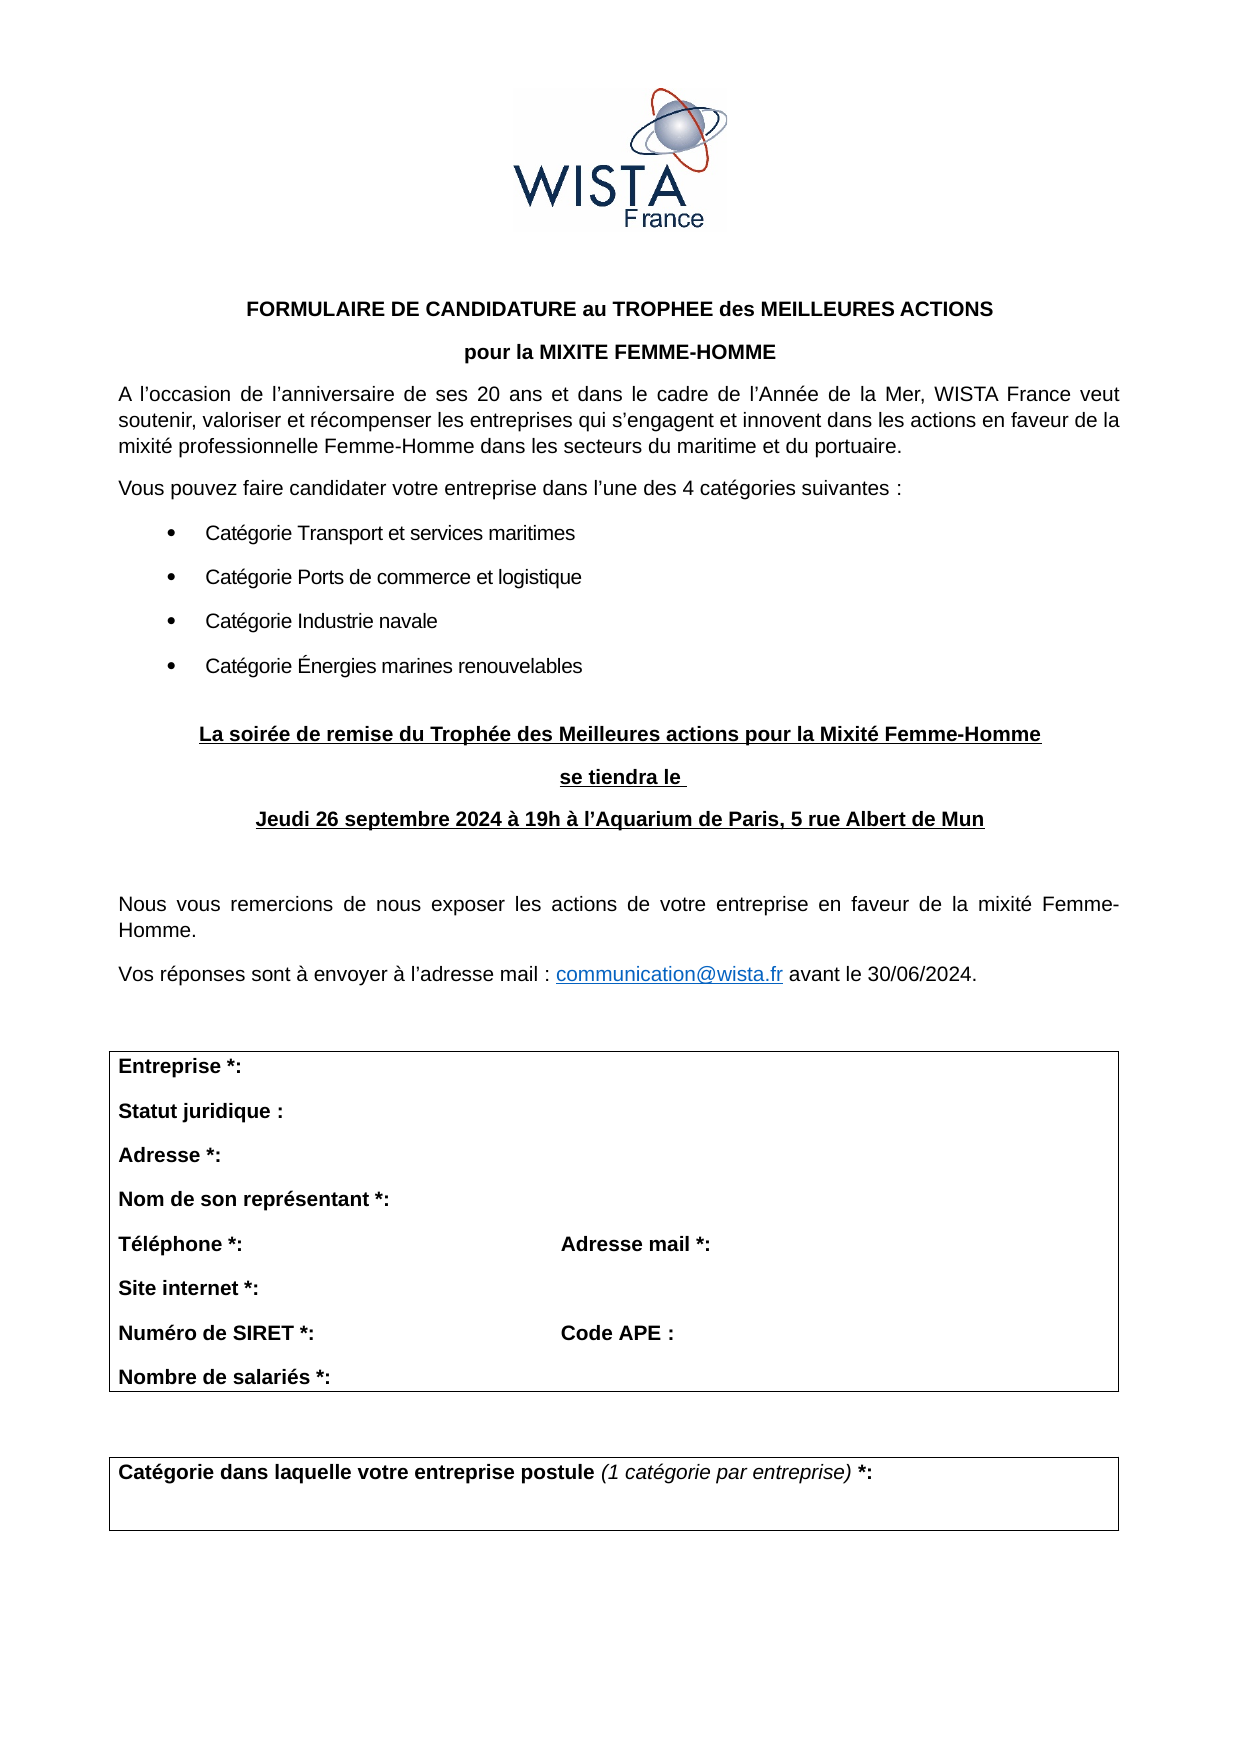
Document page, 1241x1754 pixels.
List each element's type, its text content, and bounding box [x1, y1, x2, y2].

text Entreprise *: [110, 1052, 1118, 1078]
text Nous vous remercions de nous exposer les actions de votre entreprise en faveur de la mixité Femme-Homme. [118, 892, 1122, 942]
text Catégorie dans laquelle votre entreprise postule (1 catégorie par entreprise) *: [110, 1458, 1118, 1484]
text pour la MIXITE FEMME-HOMME [118, 339, 1122, 363]
text Statut juridique : [110, 1095, 1118, 1122]
list Catégorie Énergies marines renouvelables [168, 653, 1110, 678]
list Catégorie Ports de commerce et logistique [168, 565, 1110, 589]
text Jeudi 26 septembre 2024 à 19h à l’Aquarium de Paris, 5 rue Albert de Mun [118, 807, 1122, 831]
list Catégorie Industrie navale [168, 609, 1110, 633]
text se tiendra le [118, 764, 1122, 788]
text Nom de son représentant *: [110, 1184, 1118, 1211]
text Nombre de salariés *: [110, 1362, 1118, 1391]
text FORMULAIRE DE CANDIDATURE au TROPHEE des MEILLEURES ACTIONS [118, 297, 1122, 321]
text Téléphone *: Adresse mail *: [110, 1228, 1118, 1256]
text Numéro de SIRET *: Code APE : [110, 1317, 1118, 1344]
text Site internet *: [110, 1273, 1118, 1300]
text La soirée de remise du Trophée des Meilleures actions pour la Mixité Femme-Homme [118, 722, 1122, 746]
picture [513, 88, 728, 232]
text Adresse *: [110, 1140, 1118, 1167]
text Vous pouvez faire candidater votre entreprise dans l’une des 4 catégories suivantes : [118, 476, 1122, 500]
list Catégorie Transport et services maritimes [168, 520, 1110, 544]
text Vos réponses sont à envoyer à l’adresse mail : communication@wista.fr avant le 30/06/2024. [118, 962, 1110, 986]
text A l’occasion de l’anniversaire de ses 20 ans et dans le cadre de l’Année de la Mer, WISTA France veut soutenir, valoriser et récompenser les entreprises qui s’engagent et innovent dans les actions en faveur de la mixité professionnelle Femme-Homme dans les secteurs du maritime et du portuaire. [118, 382, 1122, 458]
